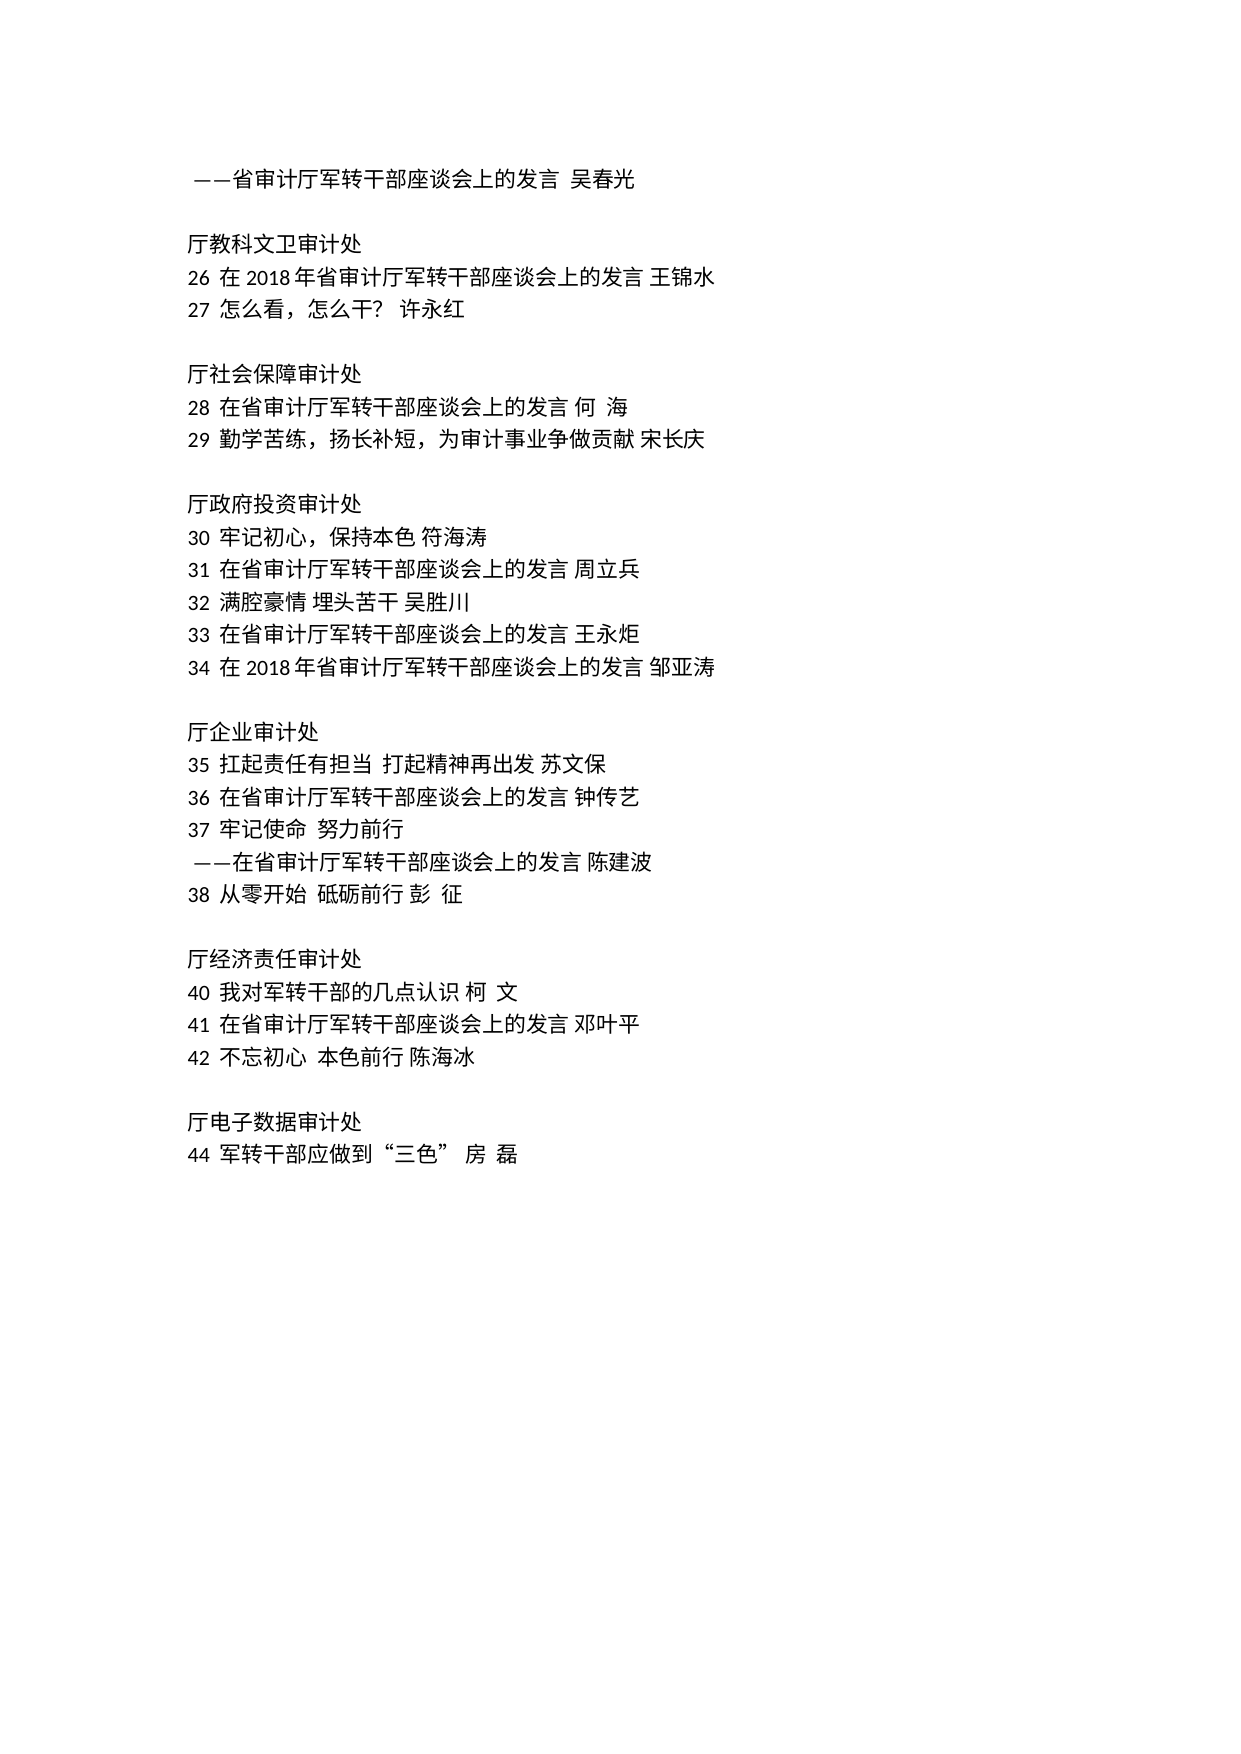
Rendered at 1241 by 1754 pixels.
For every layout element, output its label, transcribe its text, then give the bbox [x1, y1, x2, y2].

text 30 牢记初心，保持本色 符海涛 [187, 519, 1053, 552]
text 31 在省审计厅军转干部座谈会上的发言 周立兵 [187, 552, 1053, 584]
text 41 在省审计厅军转干部座谈会上的发言 邓叶平 [187, 1007, 1053, 1039]
text 33 在省审计厅军转干部座谈会上的发言 王永炬 [187, 617, 1053, 649]
text ——在省审计厅军转干部座谈会上的发言 陈建波 [187, 844, 1053, 877]
text 厅经济责任审计处 [187, 942, 1053, 974]
text 42 不忘初心 本色前行 陈海冰 [187, 1039, 1053, 1072]
text 厅企业审计处 [187, 714, 1053, 747]
text 厅社会保障审计处 [187, 357, 1053, 389]
text 40 我对军转干部的几点认识 柯 文 [187, 974, 1053, 1007]
text 34 在2018年省审计厅军转干部座谈会上的发言 邹亚涛 [187, 649, 1053, 682]
text ——省审计厅军转干部座谈会上的发言 吴春光 [187, 162, 1053, 194]
text 厅政府投资审计处 [187, 487, 1053, 519]
text 35 扛起责任有担当 打起精神再出发 苏文保 [187, 747, 1053, 779]
text 32 满腔豪情 埋头苦干 吴胜川 [187, 584, 1053, 617]
text 28 在省审计厅军转干部座谈会上的发言 何 海 [187, 389, 1053, 422]
text 38 从零开始 砥砺前行 彭 征 [187, 877, 1053, 909]
text 29 勤学苦练，扬长补短，为审计事业争做贡献 宋长庆 [187, 422, 1053, 454]
text 44 军转干部应做到“三色” 房 磊 [187, 1137, 1053, 1169]
text 厅电子数据审计处 [187, 1104, 1053, 1137]
text 37 牢记使命 努力前行 [187, 812, 1053, 844]
text 厅教科文卫审计处 [187, 227, 1053, 259]
text 26 在2018年省审计厅军转干部座谈会上的发言 王锦水 [187, 259, 1053, 292]
text 27 怎么看，怎么干？ 许永红 [187, 292, 1053, 324]
text 36 在省审计厅军转干部座谈会上的发言 钟传艺 [187, 779, 1053, 812]
